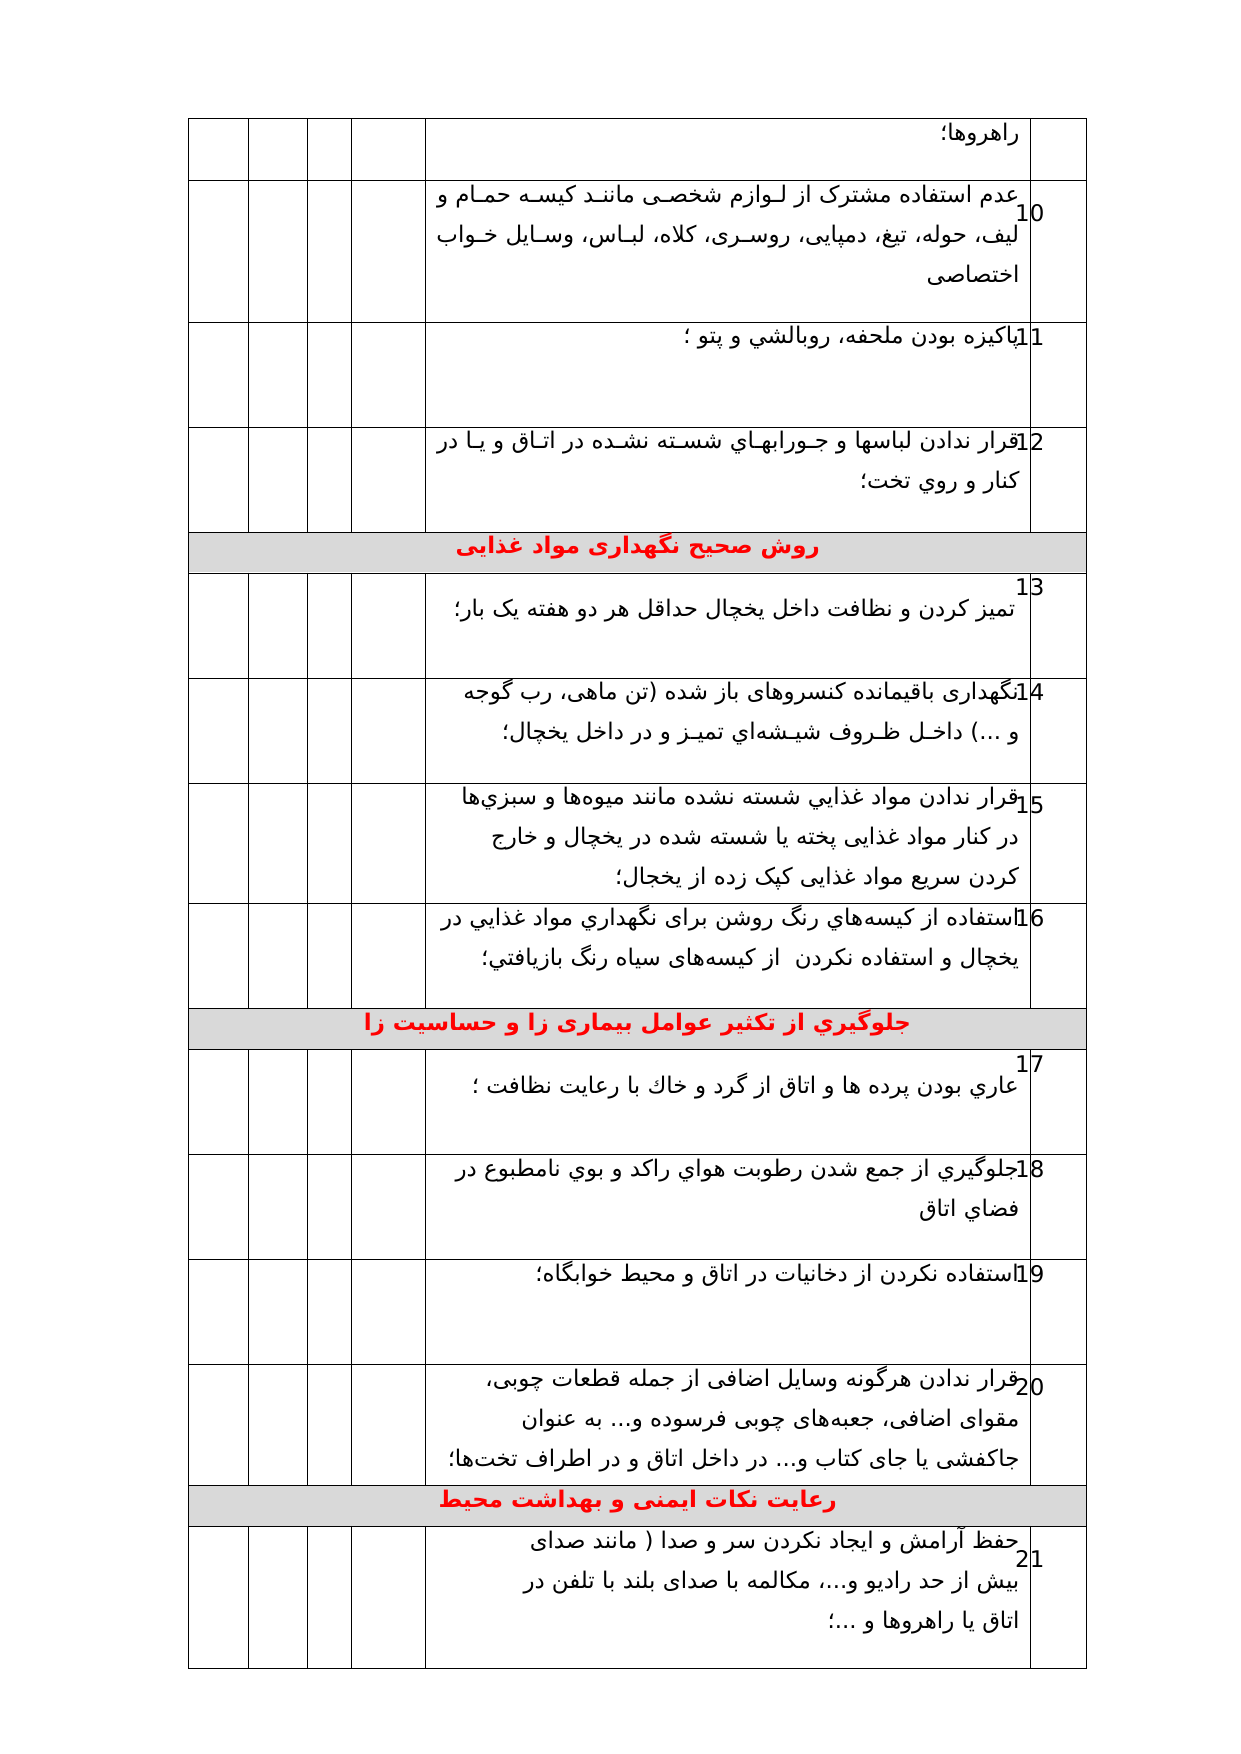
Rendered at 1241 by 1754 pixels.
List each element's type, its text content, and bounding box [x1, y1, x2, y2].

table_cell [352, 784, 425, 903]
table_cell قرار ندادن مواد غذايي شسته نشده مانند ميوه‌ها و سبزي‌ها در کنار مواد غذایی پخته یا شسته شده در يخچال و خارج کردن سریع مواد غذایی کپک زده از یخجال؛ [426, 784, 1030, 903]
table_cell [308, 1155, 351, 1259]
table_cell [352, 904, 425, 1008]
table_cell عدم استفاده مشترک از لوازم شخصی مانند کيسه حمام و ليف، حوله، تیغ، دمپايی، روسری، کلاه، لباس، وسايل خواب اختصاصی [426, 181, 1030, 322]
table_cell [352, 1365, 425, 1485]
table_cell [352, 428, 425, 532]
table_cell [189, 1155, 248, 1259]
table_cell [189, 181, 248, 322]
table_cell قرار ندادن لباسها و جورابهاي شسته نشده در اتاق و يا در كنار و روي تخت؛ [426, 428, 1030, 532]
table_cell [189, 119, 248, 180]
table_cell [249, 679, 307, 782]
table_cell [189, 428, 248, 532]
table_cell [352, 323, 425, 427]
table_cell [1031, 1155, 1086, 1259]
table_cell [308, 679, 351, 782]
table_cell [189, 679, 248, 782]
table_cell جلوگيري از جمع شدن رطوبت هواي راكد و بوي نامطبوع در فضاي اتاق [426, 1155, 1030, 1259]
table_cell [189, 1527, 248, 1667]
table_cell [308, 1050, 351, 1154]
table_cell نگهداری باقیمانده كنسروهای باز شده (تن ماهی، رب گوجه و ...) داخـل ظـروف شيـشه‌اي تميـز و در داخل یخچال؛ [426, 679, 1030, 782]
table_cell [1031, 784, 1086, 903]
table_cell استفاده از كيسه‌هاي رنگ روشن برای نگهداري مواد غذايي در يخچال و استفاده نکردن از كيسه‌های سياه رنگ بازيافتي؛ [426, 904, 1030, 1008]
table_cell [1031, 1050, 1086, 1154]
table_cell [249, 1527, 307, 1667]
table_cell [308, 1260, 351, 1364]
table_cell [189, 574, 248, 677]
table_cell استفاده نکردن از دخانیات در اتاق و محیط خوابگاه؛ [426, 1260, 1030, 1364]
table_cell تمیز کردن و نظافت داخل يخچال حداقل هر دو هفته یک بار؛ [426, 574, 1030, 677]
table_cell [1031, 1260, 1086, 1364]
table_cell [1031, 679, 1086, 782]
table_cell [249, 119, 307, 180]
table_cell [426, 119, 1030, 180]
table_cell عاري بودن پرده ها و اتاق از گرد و خاك با رعايت نظافت ؛ [426, 1050, 1030, 1154]
table_cell [308, 323, 351, 427]
table_cell [352, 679, 425, 782]
table_cell جلوگيري از تكثير عوامل بیماری زا و حساسيت زا [189, 1009, 1086, 1049]
table_cell قرار ندادن هرگونه وسایل اضافی از جمله قطعات چوبی، مقوای اضافی، جعبه‌های چوبی فرسوده و... به عنوان جا‌كفشی یا جای كتاب و... در داخل اتاق و در اطراف تخت‌ها؛ [426, 1365, 1030, 1485]
table_cell [249, 574, 307, 677]
table_cell [352, 574, 425, 677]
table_cell [308, 784, 351, 903]
table_cell [189, 323, 248, 427]
table_cell [308, 428, 351, 532]
table_cell [189, 784, 248, 903]
table_cell [189, 1365, 248, 1485]
table_cell [308, 904, 351, 1008]
table_cell [352, 1050, 425, 1154]
table_cell [352, 1155, 425, 1259]
table_cell [249, 1365, 307, 1485]
table_cell [249, 784, 307, 903]
table_cell [189, 1050, 248, 1154]
table_cell [1031, 1527, 1086, 1667]
table_cell [1031, 428, 1086, 532]
table_cell [1031, 574, 1086, 677]
table_cell [1031, 1365, 1086, 1485]
table_cell [1031, 181, 1086, 322]
table_cell [249, 181, 307, 322]
table_cell [189, 1260, 248, 1364]
table_cell [308, 1527, 351, 1667]
table_cell [352, 1260, 425, 1364]
table_cell حفظ آرامش و ایجاد نکردن سر و صدا ( مانند صدای بیش از حد رادیو و...، مکالمه با صدای بلند با تلفن در اتاق یا راهروها و ...؛ [426, 1527, 1030, 1667]
table_cell [249, 904, 307, 1008]
table_cell پاكيزه بودن ملحفه، روبالشي و پتو ؛ [426, 323, 1030, 427]
table_cell [1031, 904, 1086, 1008]
table_cell [249, 323, 307, 427]
table_cell روش صحیح نگهداری مواد غذایی [189, 533, 1086, 572]
table_cell [1031, 119, 1086, 180]
table_cell [249, 1155, 307, 1259]
table_cell [352, 181, 425, 322]
table_cell [189, 904, 248, 1008]
table_cell [352, 119, 425, 180]
table_cell [308, 574, 351, 677]
table_cell [308, 1365, 351, 1485]
table_cell [308, 119, 351, 180]
table_cell رعایت نکات ایمنی و بهداشت محیط [189, 1486, 1086, 1526]
table_cell [249, 1050, 307, 1154]
table_cell [1031, 323, 1086, 427]
table_cell [249, 1260, 307, 1364]
table_cell [249, 428, 307, 532]
table_cell [352, 1527, 425, 1667]
table_cell [308, 181, 351, 322]
